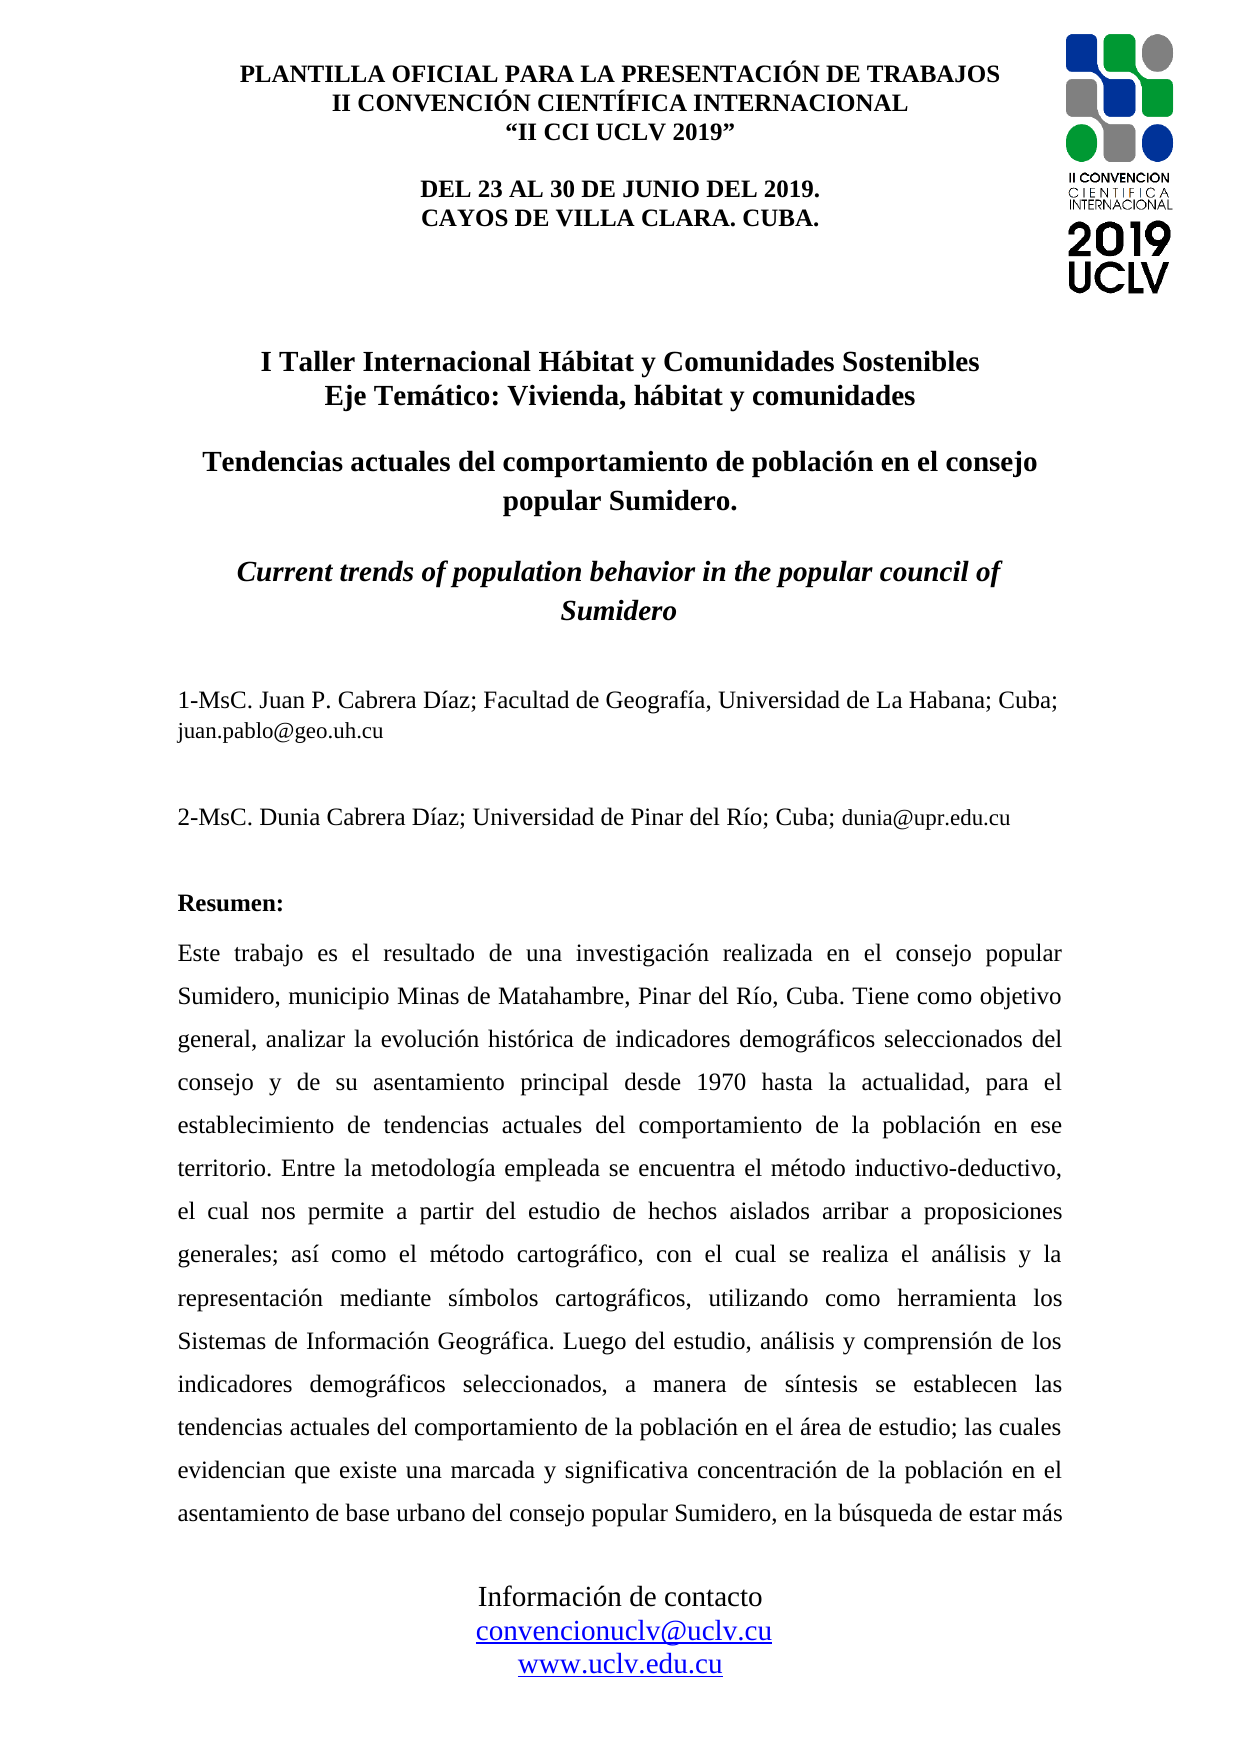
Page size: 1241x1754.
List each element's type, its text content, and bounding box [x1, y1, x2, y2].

text Current trends of population behavior in the popular council of Sumidero [177, 554, 1063, 626]
text I Taller Internacional Hábitat y Comunidades Sostenibles [177, 344, 1063, 378]
text Eje Temático: Vivienda, hábitat y comunidades [177, 378, 1063, 411]
text Resumen: [177, 888, 1063, 917]
text 2-MsC. Dunia Cabrera Díaz; Universidad de Pinar del Río; Cuba; dunia@upr.edu.cu [177, 802, 1063, 830]
text 1-MsC. Juan P. Cabrera Díaz; Facultad de Geografía, Universidad de ; Cuba; juan.pablo@geo.uh.cu [177, 685, 1063, 744]
text Tendencias actuales del comportamiento de población en el consejo popular Sumidero. [177, 444, 1063, 516]
picture [1061, 31, 1182, 303]
